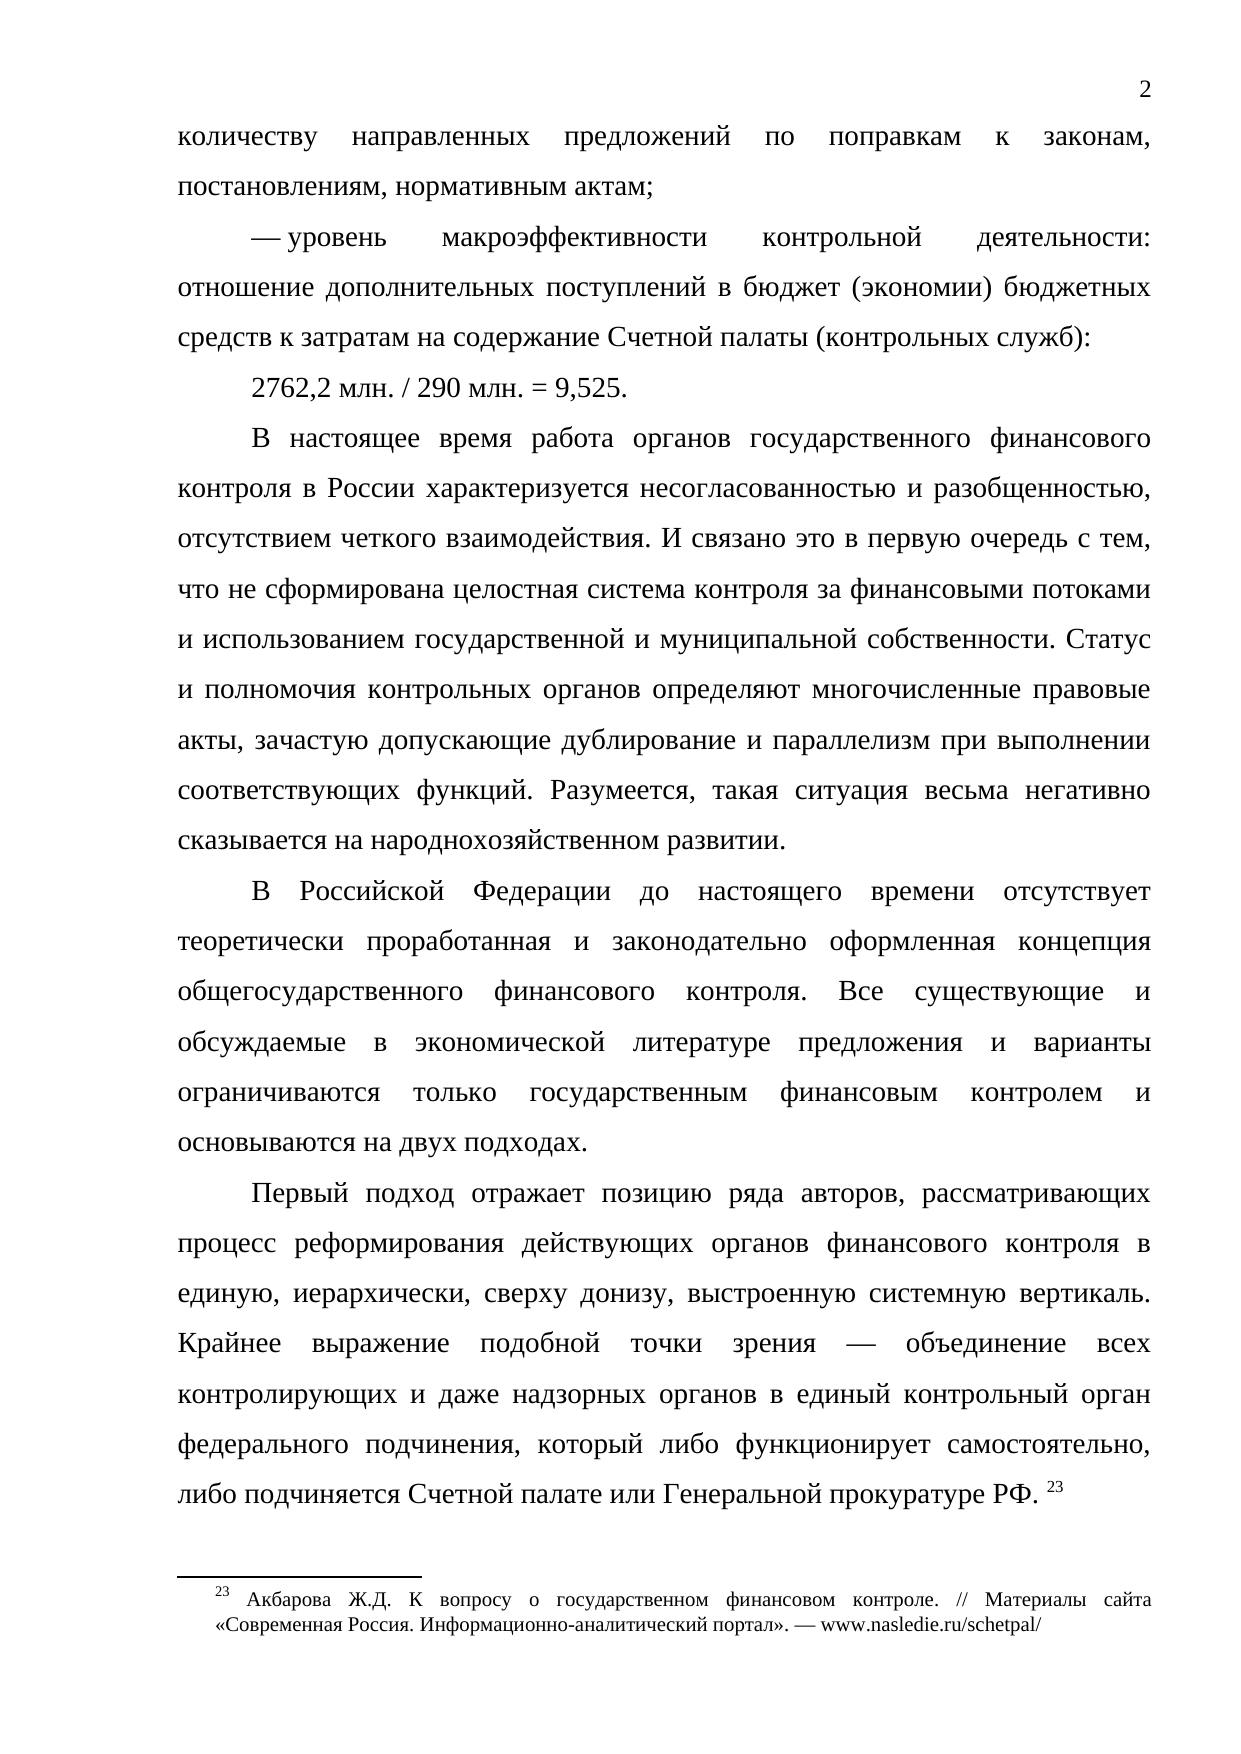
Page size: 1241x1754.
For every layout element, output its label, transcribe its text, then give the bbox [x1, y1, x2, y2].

text — уровень макроэффективности контрольной деятельности: отношение дополнительных поступлений в бюджет (экономии) бюджетных средств к затратам на содержание Счетной палаты (контрольных служб): [177, 219, 1152, 353]
text Первый подход отражает позицию ряда авторов, рассматривающих процесс реформирования действующих органов финансового контроля в единую, иерархически, сверху донизу, выстроенную системную вертикаль. Крайнее выражение подобной точки зрения — объединение всех контролирующих и даже надзорных органов в единый контрольный орган федерального подчинения, который либо функционирует самостоятельно, либо подчиняется Счетной палате или Генеральной прокуратуре РФ. [177, 1175, 1152, 1510]
text В настоящее время работа органов государственного финансового контроля в России характеризуется несогласованностью и разобщенностью, отсутствием четкого взаимодействия. И связано это в первую очередь с тем, что не сформирована целостная система контроля за финансовыми потоками и использованием государственной и муниципальной собственности. Статус и полномочия контрольных органов определяют многочисленные правовые акты, зачастую допускающие дублирование и параллелизм при выполнении соответствующих функций. Разумеется, такая ситуация весьма негативно сказывается на народнохозяйственном развитии. [177, 420, 1152, 856]
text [177, 118, 1152, 202]
text В Российской Федерации до настоящего времени отсутствует теоретически проработанная и законодательно оформленная концепция общегосударственного финансового контроля. Все существующие и обсуждаемые в экономической литературе предложения и варианты ограничиваются только государственным финансовым контролем и основываются на двух подходах. [177, 873, 1152, 1158]
text 2762,2 млн. / 290 млн. = 9,525. [177, 370, 1152, 403]
